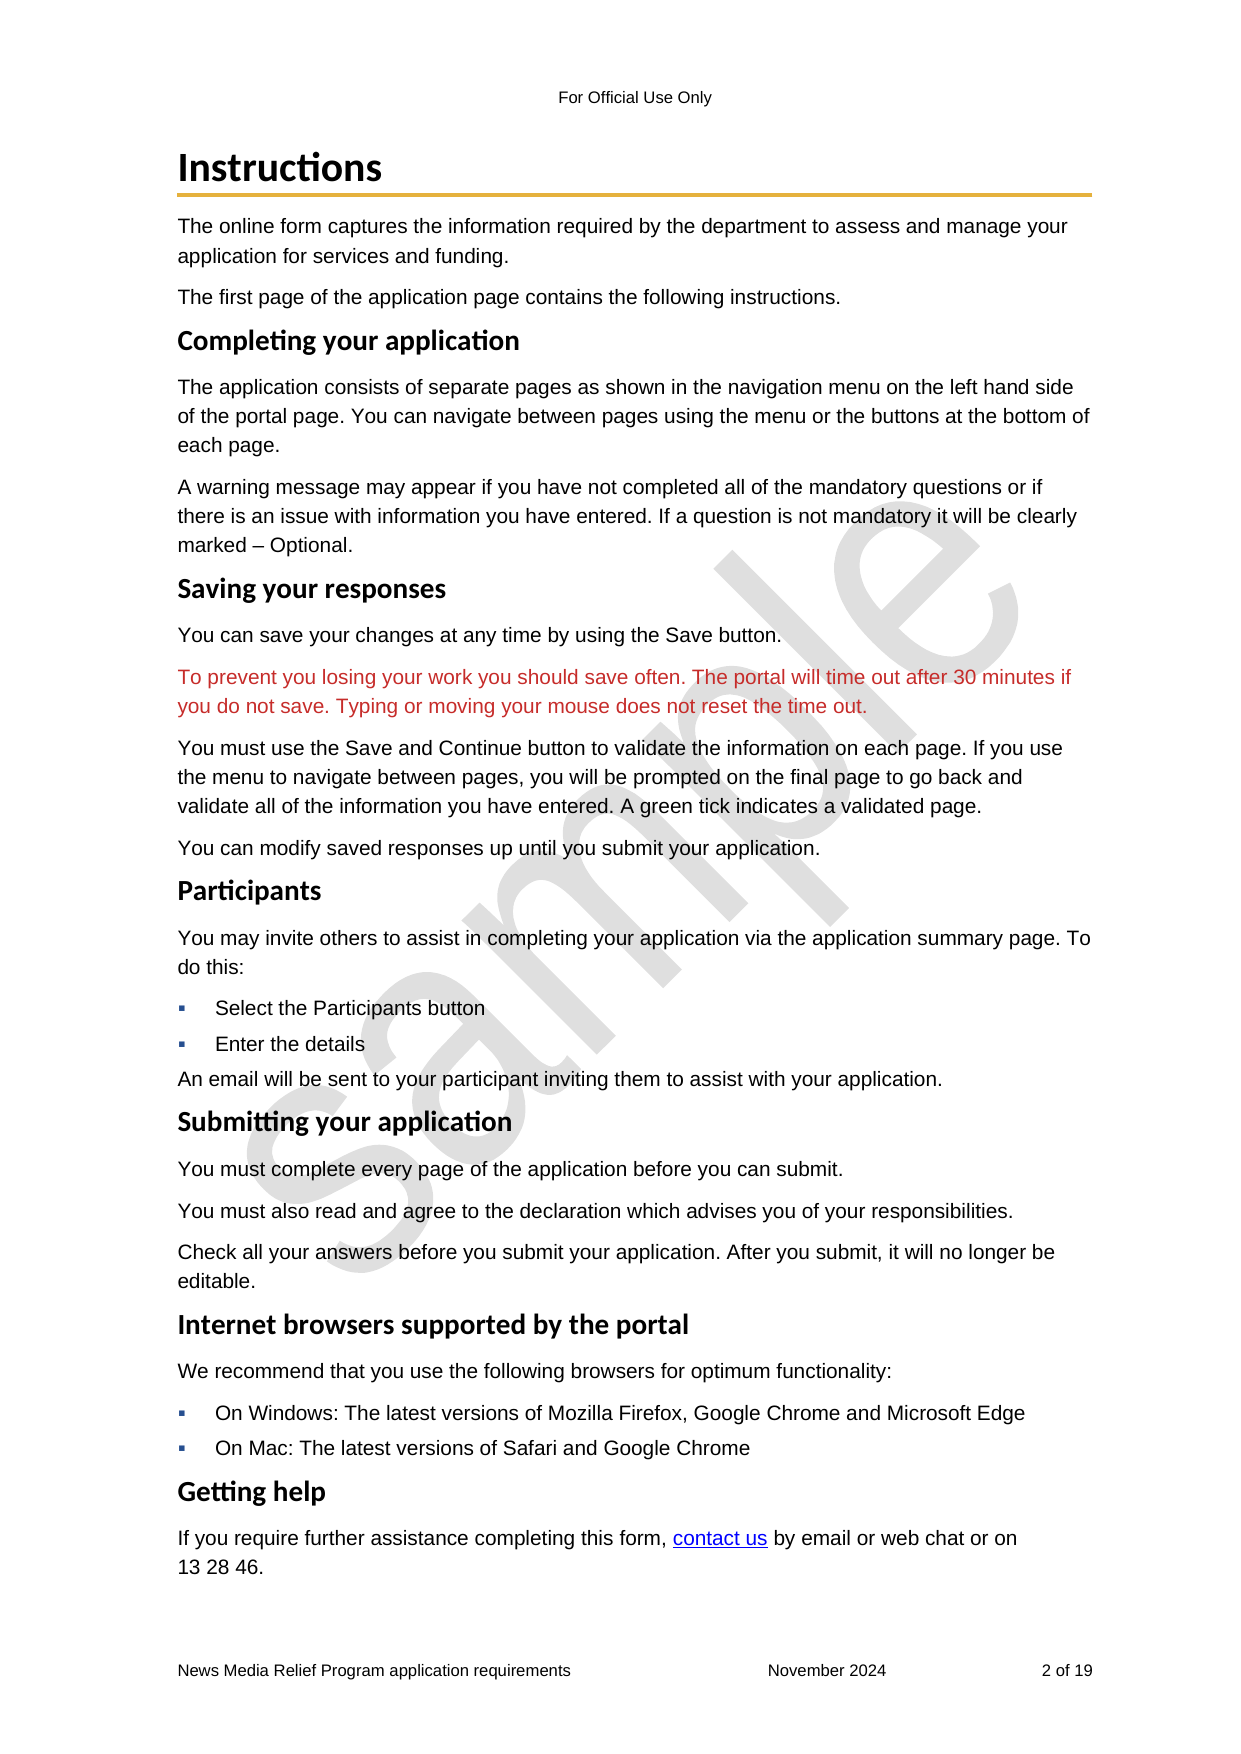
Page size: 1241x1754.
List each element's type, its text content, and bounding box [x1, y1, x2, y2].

subtitle Saving your responses [177, 570, 1092, 605]
subtitle Instructions [177, 141, 1092, 193]
subtitle Getting help [177, 1473, 1092, 1508]
list Select the Participants button [177, 991, 1092, 1020]
subtitle Internet browsers supported by the portal [177, 1306, 1092, 1341]
text The application consists of separate pages as shown in the navigation menu on the left hand side of the portal page. You can navigate between pages using the menu or the buttons at the bottom of each page. [177, 370, 1092, 457]
text The online form captures the information required by the department to assess and manage your application for services and funding. [177, 209, 1092, 267]
text A warning message may appear if you have not completed all of the mandatory questions or if there is an issue with information you have entered. If a question is not mandatory it will be clearly marked – Optional. [177, 470, 1092, 557]
text To prevent you losing your work you should save often. The portal will time out after 30 minutes if you do not save. Typing or moving your mouse does not reset the time out. [177, 659, 1092, 718]
text You can save your changes at any time by using the Save button. [177, 618, 1092, 647]
text You must also read and agree to the declaration which advises you of your responsibilities. [177, 1193, 1092, 1222]
list Enter the details [177, 1026, 1092, 1056]
text An email will be sent to your participant inviting them to assist with your application. [177, 1062, 1092, 1091]
list On Mac: The latest versions of Safari and Google Chrome [177, 1431, 1092, 1460]
list On Windows: The latest versions of Mozilla Firefox, Google Chrome and Microsoft Edge [177, 1396, 1092, 1425]
text You must complete every page of the application before you can submit. [177, 1152, 1092, 1181]
text You may invite others to assist in completing your application via the application summary page. To do this: [177, 920, 1092, 978]
text You can modify saved responses up until you submit your application. [177, 830, 1092, 859]
text Check all your answers before you submit your application. After you submit, it will no longer be editable. [177, 1235, 1092, 1293]
subtitle Submitting your application [177, 1103, 1092, 1139]
text You must use the Save and Continue button to validate the information on each page. If you use the menu to navigate between pages, you will be prompted on the final page to go back and validate all of the information you have entered. A green tick indicates a validated page. [177, 730, 1092, 818]
text If you require further assistance completing this form, contact us by email or web chat or on 13 28 46. [177, 1521, 1092, 1579]
subtitle Participants [177, 872, 1092, 908]
subtitle Completing your application [177, 322, 1092, 357]
text The first page of the application page contains the following instructions. [177, 280, 1092, 309]
text We recommend that you use the following browsers for optimum functionality: [177, 1354, 1092, 1383]
